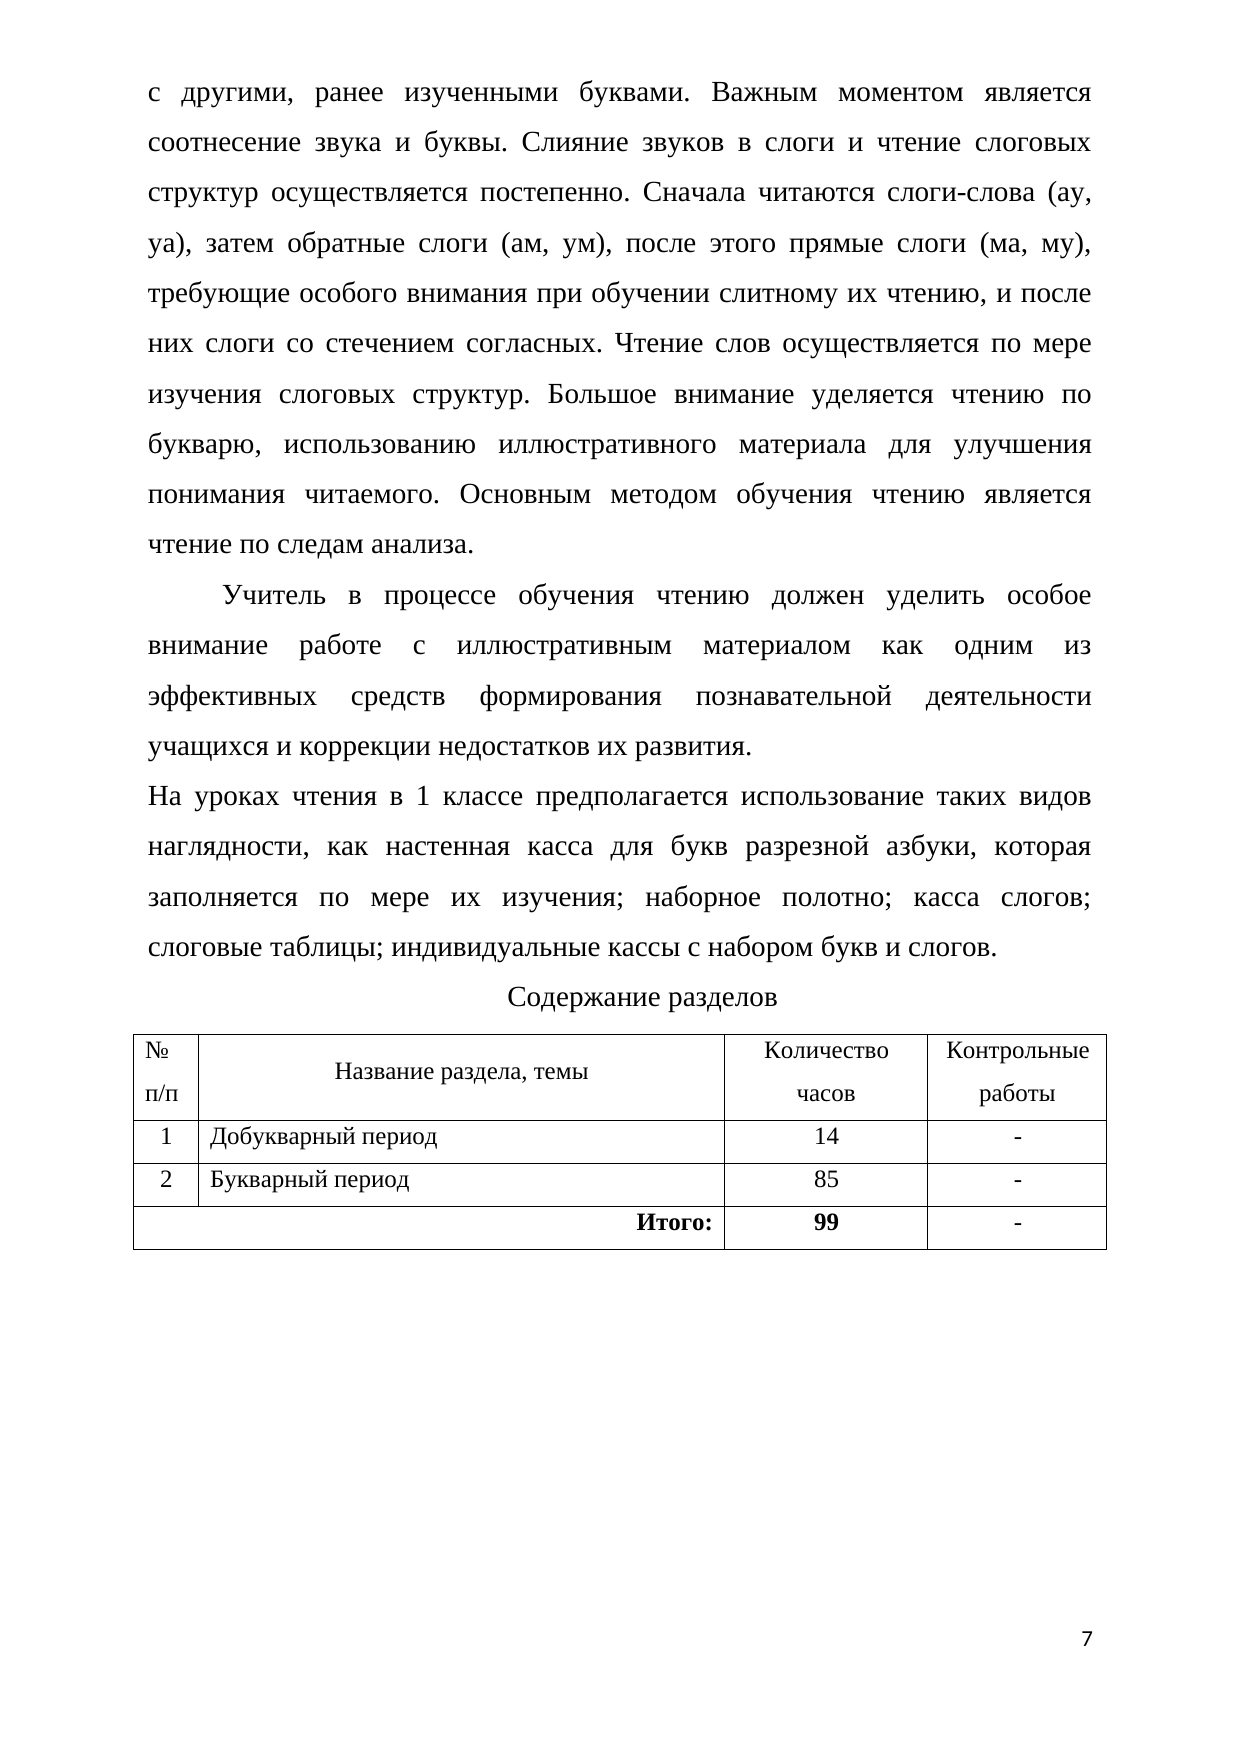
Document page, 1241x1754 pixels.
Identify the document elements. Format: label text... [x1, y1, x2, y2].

table_cell - [928, 1207, 1106, 1249]
table_cell Букварный период [199, 1164, 724, 1206]
text Учитель в процессе обучения чтению должен уделить особое внимание работе с иллюстративным материалом как одним из эффективных средств формирования познавательной деятельности учащихся и коррекции недостатков их развития. [148, 577, 1092, 761]
table_cell 85 [725, 1164, 927, 1206]
table_header Контрольные работы [928, 1035, 1106, 1120]
table_cell Добукварный период [199, 1121, 724, 1163]
table_cell 1 [134, 1121, 198, 1163]
table_cell - [928, 1164, 1106, 1206]
table_cell Итого: [134, 1207, 724, 1249]
table_cell 14 [725, 1121, 927, 1163]
table_header № п/п [134, 1035, 198, 1120]
text Содержание разделов [148, 979, 1092, 1013]
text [148, 74, 1092, 560]
table_header Название раздела, темы [199, 1035, 724, 1120]
table_header Количество часов [725, 1035, 927, 1120]
table_cell 99 [725, 1207, 927, 1249]
table_cell 2 [134, 1164, 198, 1206]
table_cell - [928, 1121, 1106, 1163]
text На уроках чтения в 1 классе предполагается использование таких видов наглядности, как настенная касса для букв разрезной азбуки, которая заполняется по мере их изучения; наборное полотно; касса слогов; слоговые таблицы; индивидуальные кассы с набором букв и слогов. [148, 778, 1092, 963]
